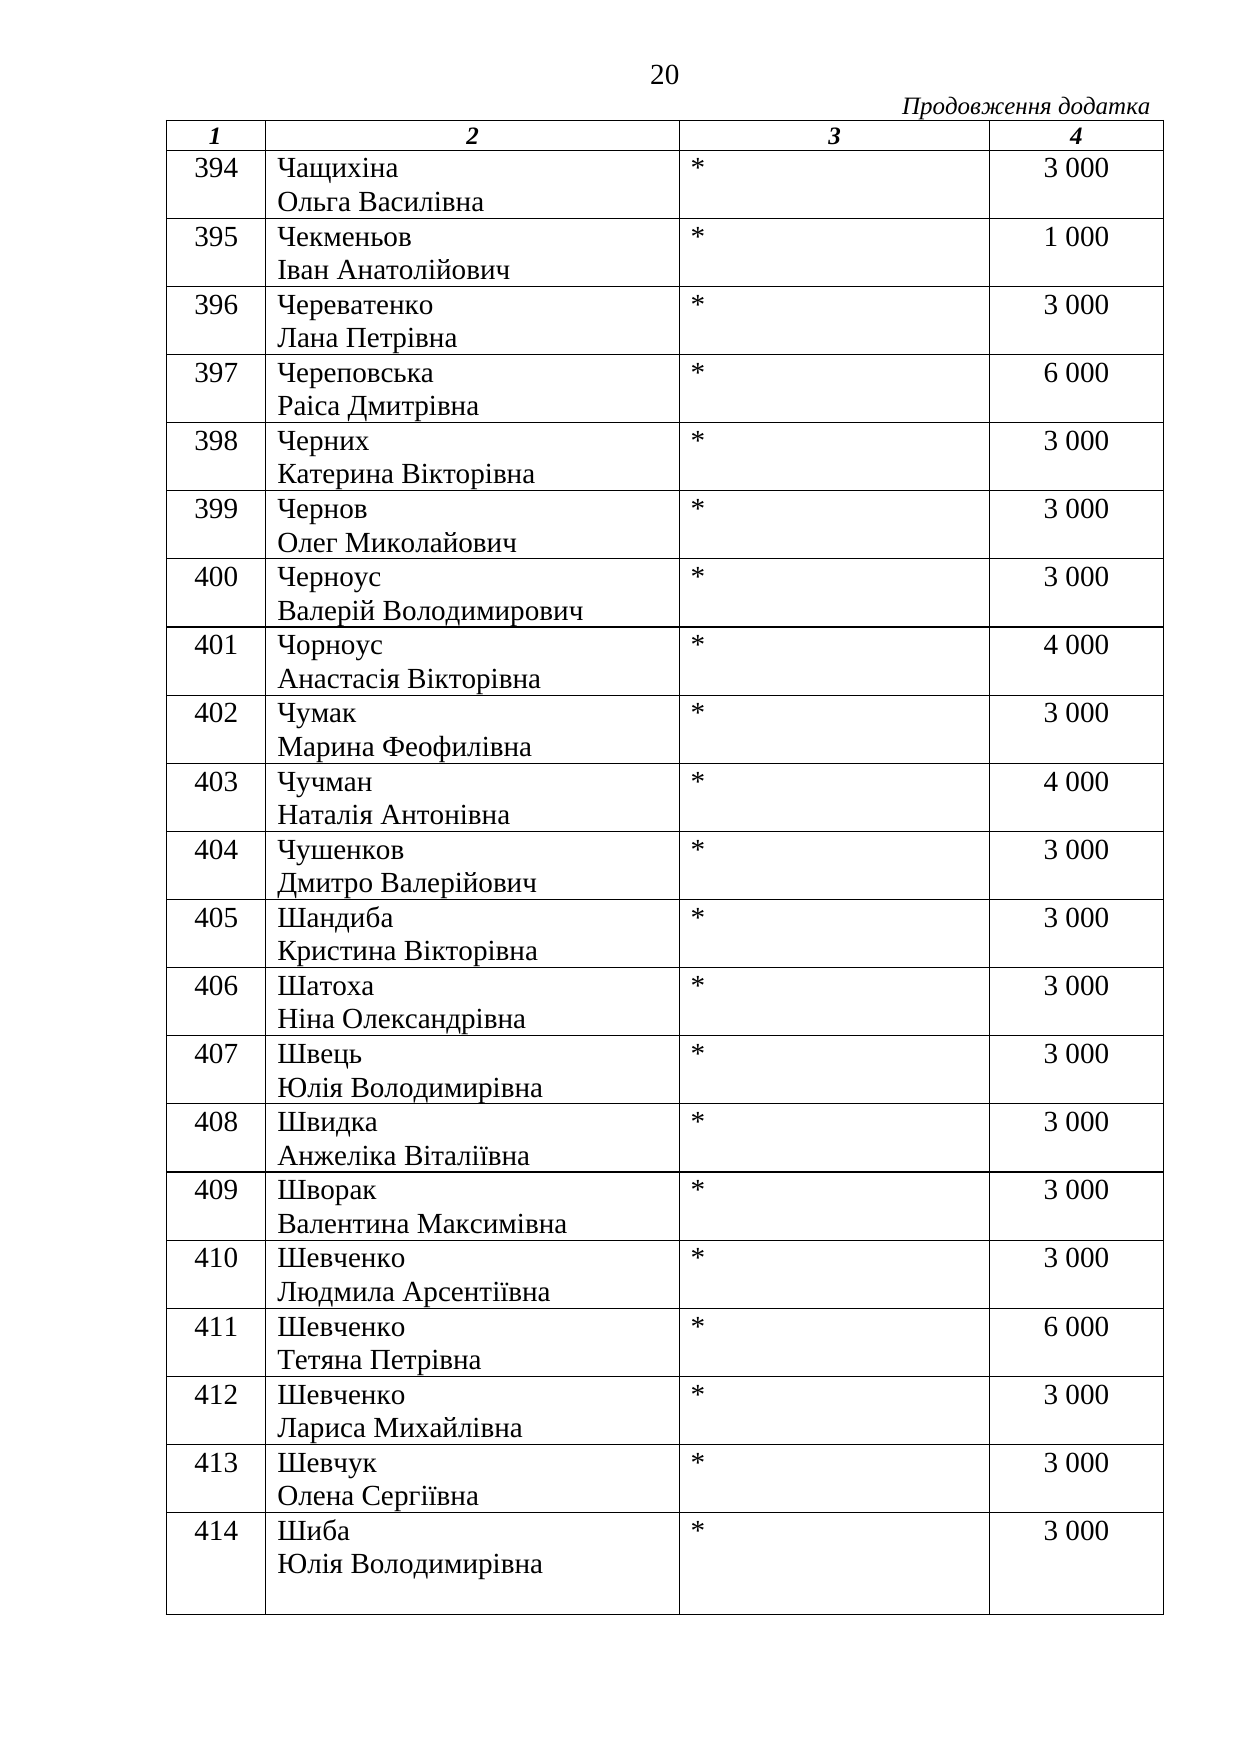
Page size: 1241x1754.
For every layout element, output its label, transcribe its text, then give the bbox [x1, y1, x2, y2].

table_cell Шатоха Ніна Олександрівна [266, 968, 679, 1035]
table_cell 3 000 [990, 151, 1163, 218]
table_cell Чушенков Дмитро Валерійович [266, 832, 679, 899]
table_cell * [680, 628, 989, 694]
table_cell [167, 900, 265, 967]
table_cell * [680, 151, 989, 218]
table_cell * [680, 355, 989, 422]
table_cell * [680, 1513, 989, 1614]
table_cell * [680, 287, 989, 354]
table_cell [167, 1173, 265, 1239]
table_cell [167, 832, 265, 899]
table_cell * [680, 968, 989, 1035]
table_cell Чорноус Анастасія Вікторівна [266, 628, 679, 694]
table_cell 1 000 [990, 219, 1163, 286]
table_cell 4 000 [990, 628, 1163, 694]
table_cell [167, 1377, 265, 1444]
table_cell Швець Юлія Володимирівна [266, 1036, 679, 1103]
table_cell * [680, 832, 989, 899]
table_cell [167, 628, 265, 694]
table_cell 3 000 [990, 287, 1163, 354]
table_cell Шандиба Кристина Вікторівна [266, 900, 679, 967]
table_cell [167, 219, 265, 286]
table_cell Чучман Наталія Антонівна [266, 764, 679, 831]
table_cell 3 000 [990, 696, 1163, 763]
table_cell 4 000 [990, 764, 1163, 831]
table_cell Черноус Валерій Володимирович [266, 559, 679, 626]
table_cell 3 000 [990, 832, 1163, 899]
table_cell 2 [266, 121, 679, 149]
table_cell Чащихіна Ольга Василівна [266, 151, 679, 218]
table_cell Чекменьов Іван Анатолійович [266, 219, 679, 286]
table_cell [167, 1104, 265, 1171]
table_cell Череповська Раіса Дмитрівна [266, 355, 679, 422]
table_cell [167, 1309, 265, 1376]
table_cell Шевчук Олена Сергіївна [266, 1445, 679, 1512]
table_cell * [680, 1309, 989, 1376]
table_cell 3 [680, 121, 989, 149]
table_cell 3 000 [990, 1104, 1163, 1171]
table_cell [167, 559, 265, 626]
table_cell [167, 1513, 265, 1614]
table_cell Швидка Анжеліка Віталіївна [266, 1104, 679, 1171]
table_cell 3 000 [990, 1445, 1163, 1512]
table_cell 3 000 [990, 1173, 1163, 1239]
table_cell * [680, 900, 989, 967]
table_cell 1 [167, 121, 265, 149]
table_cell Чумак Марина Феофилівна [266, 696, 679, 763]
table_cell * [680, 696, 989, 763]
table_cell 3 000 [990, 968, 1163, 1035]
table_cell Шворак Валентина Максимівна [266, 1173, 679, 1239]
table_cell 6 000 [990, 355, 1163, 422]
table_cell [167, 764, 265, 831]
table_cell * [680, 1445, 989, 1512]
table_cell Шевченко Тетяна Петрівна [266, 1309, 679, 1376]
table_cell [167, 696, 265, 763]
table_cell Чернов Олег Миколайович [266, 491, 679, 558]
table_cell Шевченко Людмила Арсентіївна [266, 1241, 679, 1308]
table_cell [167, 355, 265, 422]
table_cell * [680, 491, 989, 558]
table_cell 3 000 [990, 423, 1163, 490]
table_cell [167, 287, 265, 354]
table_cell * [680, 219, 989, 286]
table_cell 4 [990, 121, 1163, 149]
table_cell [167, 151, 265, 218]
table_cell * [680, 1241, 989, 1308]
table_cell [167, 423, 265, 490]
table_cell [167, 1036, 265, 1103]
table_cell * [680, 1036, 989, 1103]
table_cell * [680, 423, 989, 490]
table_cell 3 000 [990, 559, 1163, 626]
table_cell [167, 1241, 265, 1308]
table_cell Шевченко Лариса Михайлівна [266, 1377, 679, 1444]
table_cell [167, 491, 265, 558]
table_cell Череватенко Лана Петрівна [266, 287, 679, 354]
table_cell * [680, 764, 989, 831]
table_cell 3 000 [990, 1377, 1163, 1444]
table_cell 3 000 [990, 491, 1163, 558]
table_cell 6 000 [990, 1309, 1163, 1376]
table_cell 3 000 [990, 1513, 1163, 1614]
table_cell * [680, 1377, 989, 1444]
table_cell 3 000 [990, 900, 1163, 967]
table_cell 3 000 [990, 1241, 1163, 1308]
table_cell * [680, 1173, 989, 1239]
table_cell [167, 1445, 265, 1512]
table_cell 3 000 [990, 1036, 1163, 1103]
table_cell Шиба Юлія Володимирівна [266, 1513, 679, 1614]
table_cell [167, 968, 265, 1035]
table_cell * [680, 559, 989, 626]
table_cell Черних Катерина Вікторівна [266, 423, 679, 490]
table_cell * [680, 1104, 989, 1171]
